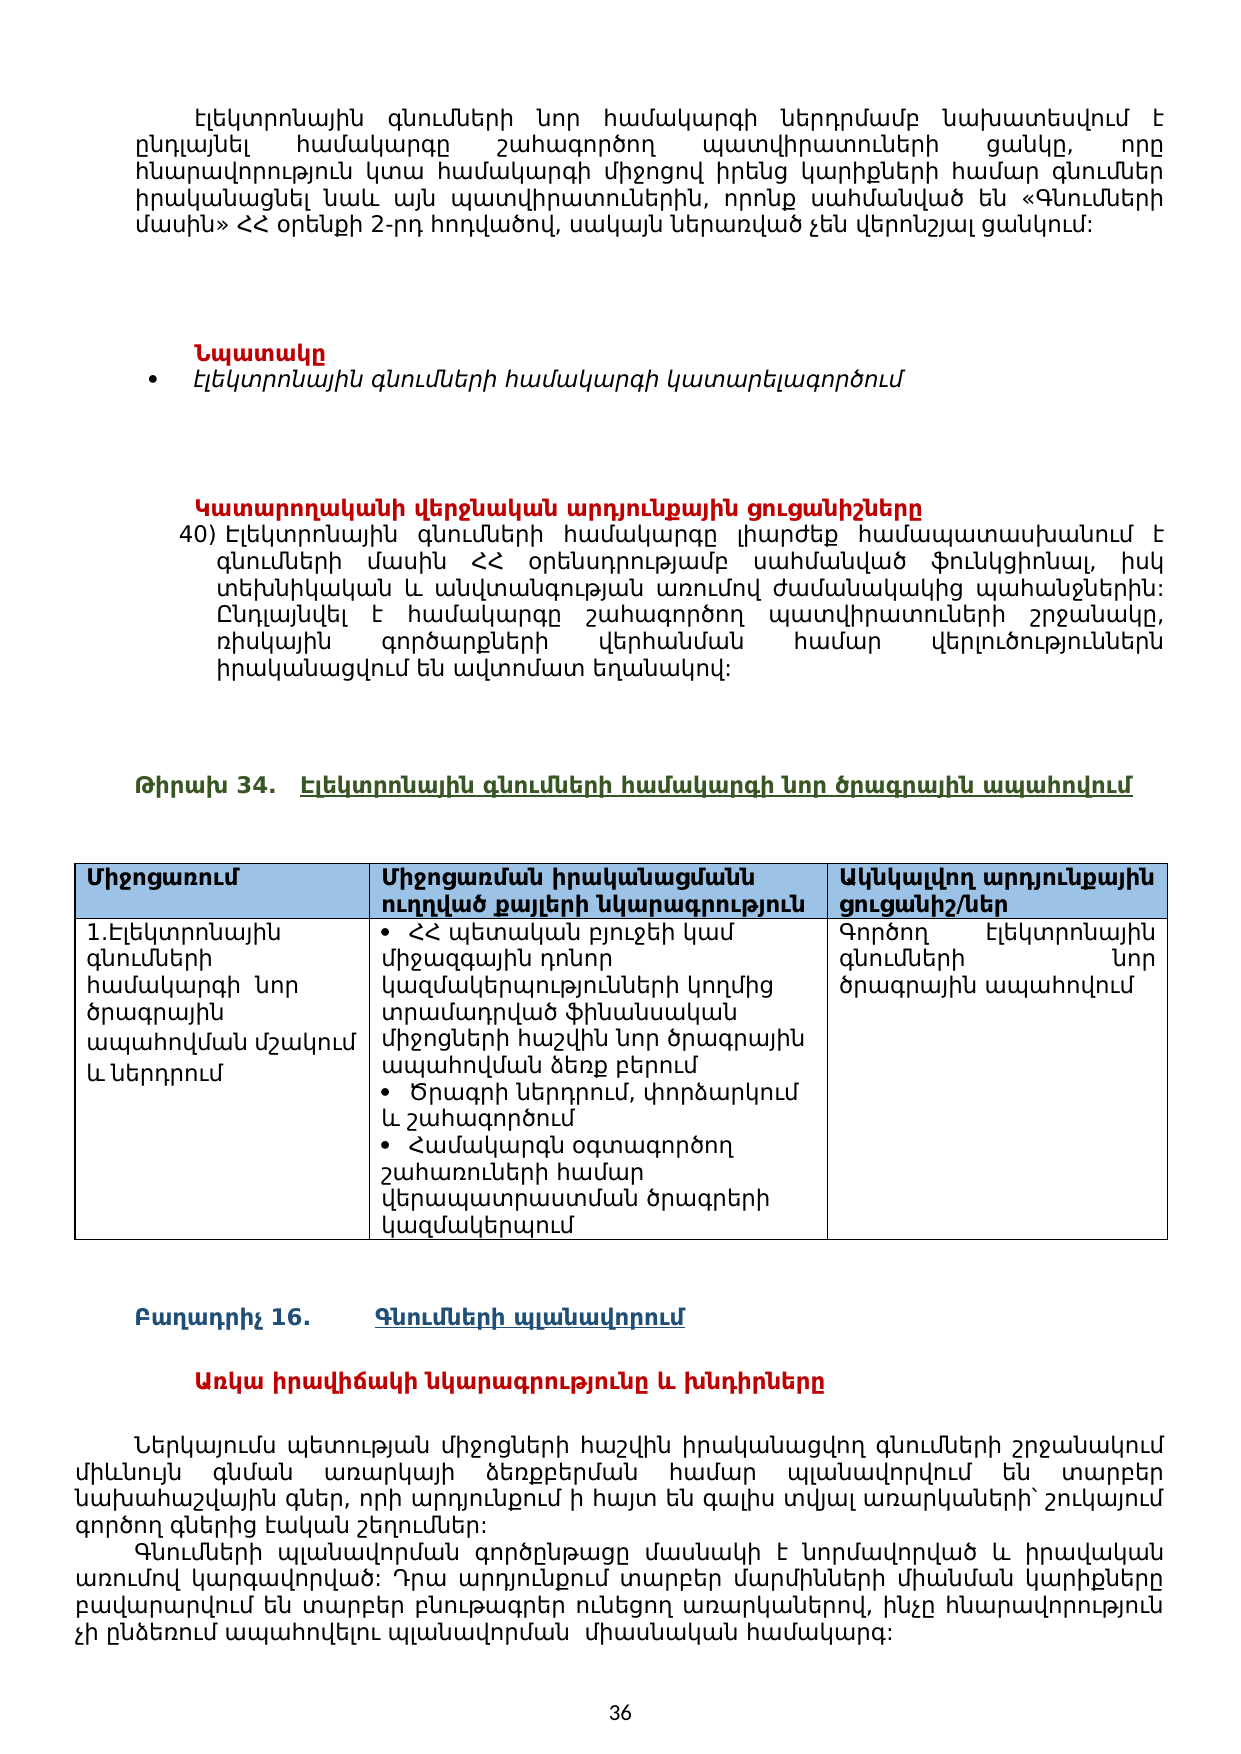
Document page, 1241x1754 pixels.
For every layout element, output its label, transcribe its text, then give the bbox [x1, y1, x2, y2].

list Էլեկտրոնային գնումների համակարգը լիարժեք համապատասխանում է գնումների մասին ՀՀ օրենսդրությամբ սահմանված ֆունկցիոնալ, իսկ տեխնիկական և անվտանգության առումով ժամանակակից պահանջներին: Ընդլայնվել է համակարգը շահագործող պատվիրատուների շրջանակը, ռիսկային գործարքների վերհանման համար վերլուծություններն իրականացվում են ավտոմատ եղանակով: [178, 522, 1165, 682]
text Առկա իրավիճակի նկարագրությունը և խնդիրները [135, 1368, 1165, 1395]
text էլեկտրոնային գնումների նոր համակարգի ներդրմամբ նախատեսվում է ընդլայնել համակարգը շահագործող պատվիրատուների ցանկը, որը հնարավորություն կտա համակարգի միջոցով իրենց կարիքների համար գնումներ իրականացնել նաև այն պատվիրատուներին, որոնք սահմանված են «Գնումների մասին» ՀՀ օրենքի 2-րդ հոդվածով, սակայն ներառված չեն վերոնշյալ ցանկում: [135, 105, 1165, 238]
text Կատարողականի վերջնական արդյունքային ցուցանիշները [135, 495, 1165, 522]
table_cell Գործող էլեկտրոնային գնումների նոր ծրագրային ապահովում [828, 919, 1167, 1239]
table_cell ՀՀ պետական բյուջեի կամ միջազգային դոնոր կազմակերպությունների կողմից տրամադրված ֆինանսական միջոցների հաշվին նոր ծրագրային ապահովման ձեռք բերում Ծրագրի ներդրում, փորձարկում և շահագործում Համակարգն օգտագործող շահառուների համար վերապատրաստման ծրագրերի կազմակերպում [370, 919, 827, 1239]
text Նպատակը [135, 340, 1165, 367]
text Էլեկտրոնային գնումների համակարգի նոր ծրագրային ապահովում [134, 772, 1165, 799]
table_header Միջոցառում [76, 864, 369, 918]
table_header Միջոցառման իրականացմանն ուղղված քայլերի նկարագրություն [370, 864, 827, 918]
list էլեկտրոնային գնումների համակարգի կատարելագործում [149, 367, 1165, 393]
text Գնումների պլանավորում [75, 1304, 1165, 1331]
text Ներկայումս պետության միջոցների հաշվին իրականացվող գնումների շրջանակում միևնույն գնման առարկայի ձեռքբերման համար պլանավորվում են տարբեր նախահաշվային գներ, որի արդյունքում ի հայտ են գալիս տվյալ առարկաների՝ շուկայում գործող գներից էական շեղումներ: [75, 1432, 1165, 1539]
list Գնումների պլանավորման գործընթացը մասնակի է նորմավորված և իրավական առումով կարգավորված: Դրա արդյունքում տարբեր մարմինների միանման կարիքները բավարարվում են տարբեր բնութագրեր ունեցող առարկաներով, ինչը հնարավորություն չի ընձեռում ապահովելու պլանավորման միասնական համակարգ: [75, 1539, 1165, 1646]
table_header Ակնկալվող արդյունքային ցուցանիշ/ներ [828, 864, 1167, 918]
table_cell 1.Էլեկտրոնային գնումների համակարգի նոր ծրագրային ապահովման մշակում և ներդրում [76, 919, 369, 1239]
